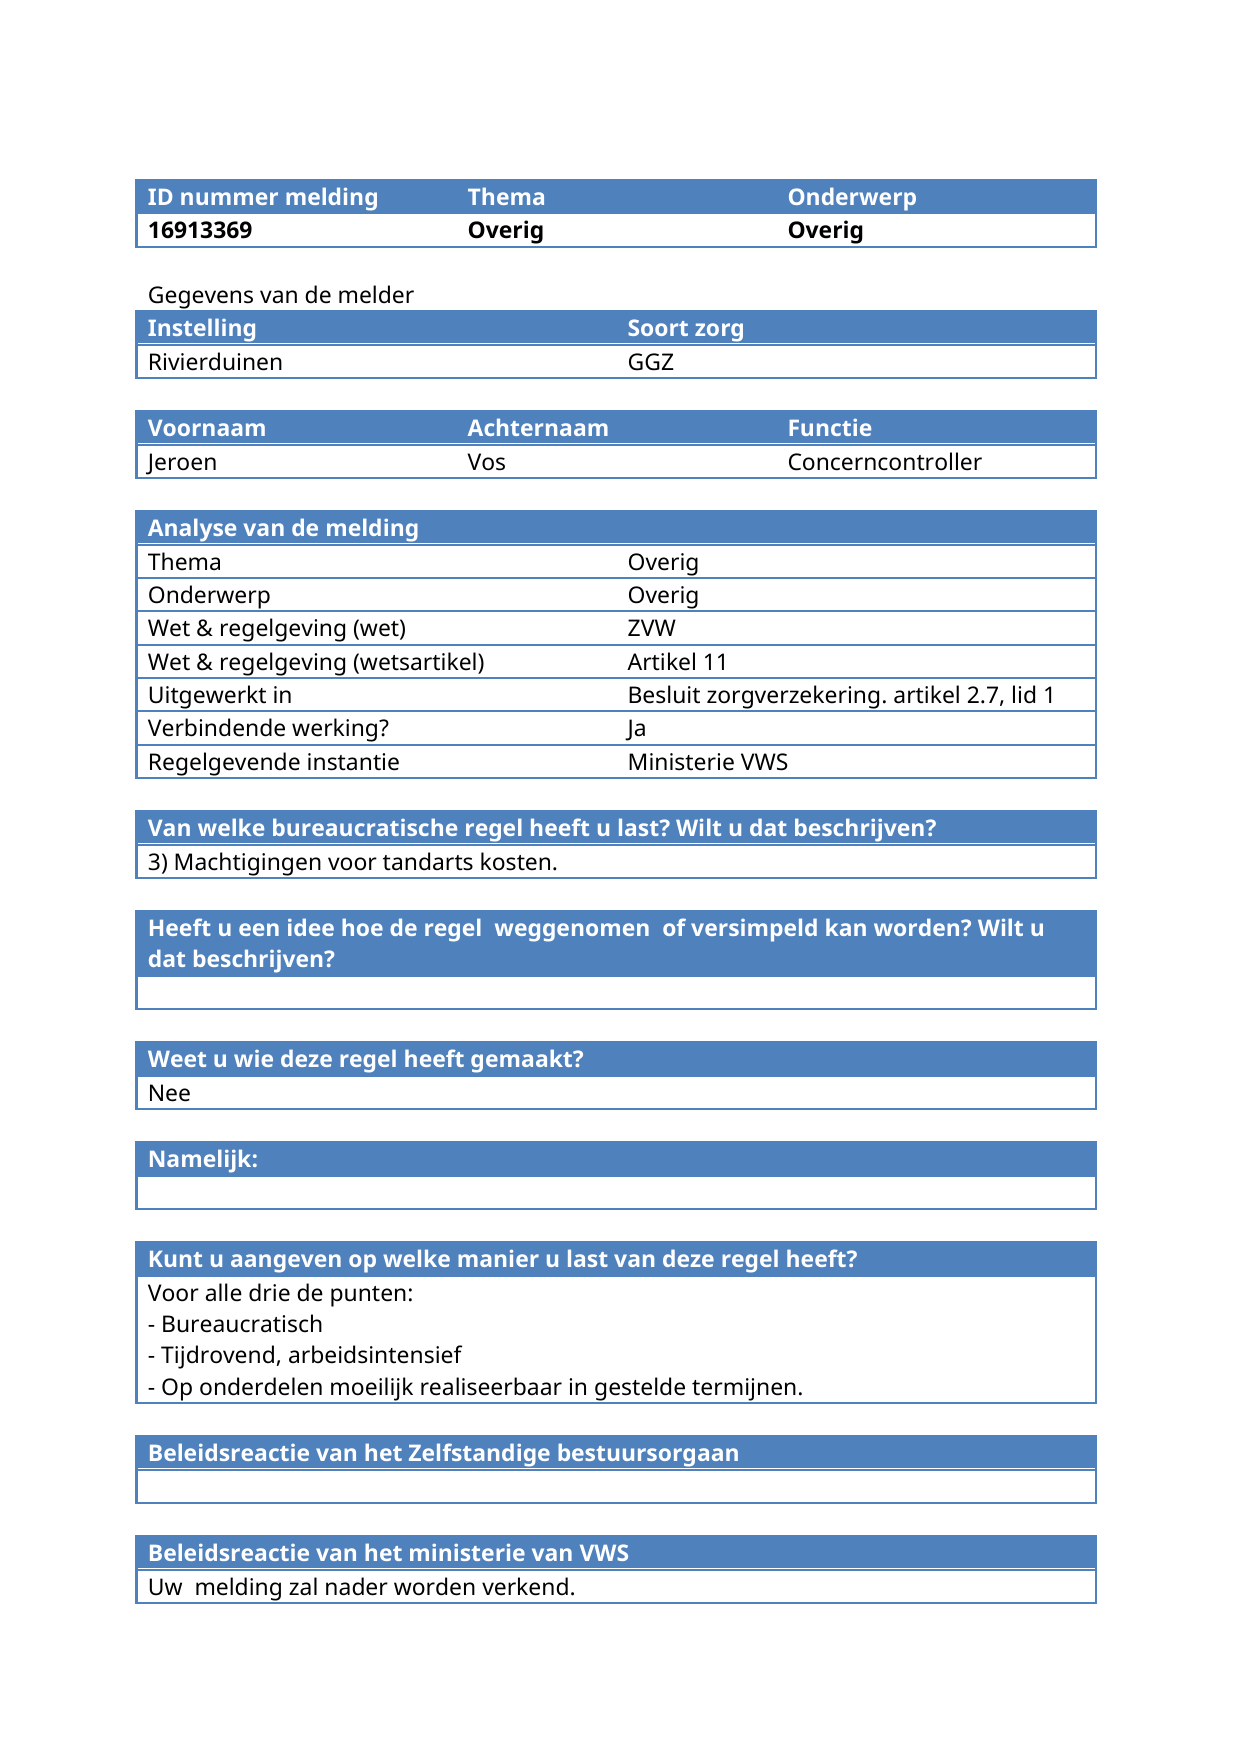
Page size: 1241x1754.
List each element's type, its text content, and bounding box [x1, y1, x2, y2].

table_cell 3) Machtigingen voor tandarts kosten. [138, 846, 1095, 877]
table_header Heeft u een idee hoe de regel weggenomen of versimpeld kan worden? Wilt u dat beschrijven? [138, 912, 1095, 975]
table_header Kunt u aangeven op welke manier u last van deze regel heeft? [138, 1244, 1095, 1275]
table_cell Concerncontroller [776, 446, 1095, 477]
table_header Beleidsreactie van het Zelfstandige bestuursorgaan [138, 1437, 1095, 1468]
table_cell [138, 977, 1095, 1008]
table_cell Overig [776, 214, 1095, 246]
table_cell Artikel 11 [616, 646, 1095, 677]
table_cell Overig [616, 579, 1095, 610]
table_cell Voor alle drie de punten: - Bureaucratisch - Tijdrovend, arbeidsintensief - Op onderdelen moeilijk realiseerbaar in gestelde termijnen. [138, 1277, 1095, 1402]
text Gegevens van de melder [148, 279, 1093, 310]
table_header ID nummer melding [138, 181, 456, 212]
table_cell [138, 1177, 1095, 1208]
table_header Analyse van de melding [138, 512, 1095, 543]
table_cell Wet & regelgeving (wet) [138, 612, 616, 643]
table_cell Uw melding zal nader worden verkend. [138, 1571, 1095, 1602]
table_header Voornaam [138, 412, 456, 443]
table_cell Overig [616, 546, 1095, 577]
table_header Thema [456, 181, 776, 212]
table_cell Overig [456, 214, 776, 246]
table_cell Thema [138, 546, 616, 577]
table_cell GGZ [616, 346, 1095, 377]
table_header Van welke bureaucratische regel heeft u last? Wilt u dat beschrijven? [138, 812, 1095, 843]
table_cell Verbindende werking? [138, 712, 616, 743]
table_cell Rivierduinen [138, 346, 616, 377]
table_cell 16913369 [138, 214, 456, 246]
table_cell Regelgevende instantie [138, 746, 616, 777]
table_header Onderwerp [776, 181, 1095, 212]
table_cell Vos [456, 446, 776, 477]
table_header Beleidsreactie van het ministerie van VWS [138, 1537, 1095, 1568]
table_cell Ja [616, 712, 1095, 743]
table_header Soort zorg [616, 312, 1095, 343]
table_cell Onderwerp [138, 579, 616, 610]
table_header Functie [776, 412, 1095, 443]
table_header Namelijk: [138, 1144, 1095, 1175]
table_cell Jeroen [138, 446, 456, 477]
table_header Achternaam [456, 412, 776, 443]
table_cell ZVW [616, 612, 1095, 643]
table_header Instelling [138, 312, 616, 343]
table_cell Besluit zorgverzekering. artikel 2.7, lid 1 [616, 679, 1095, 710]
table_cell [138, 1471, 1095, 1502]
table_cell Nee [138, 1077, 1095, 1108]
table_header Weet u wie deze regel heeft gemaakt? [138, 1044, 1095, 1075]
table_cell Wet & regelgeving (wetsartikel) [138, 646, 616, 677]
table_cell Uitgewerkt in [138, 679, 616, 710]
table_cell Ministerie VWS [616, 746, 1095, 777]
